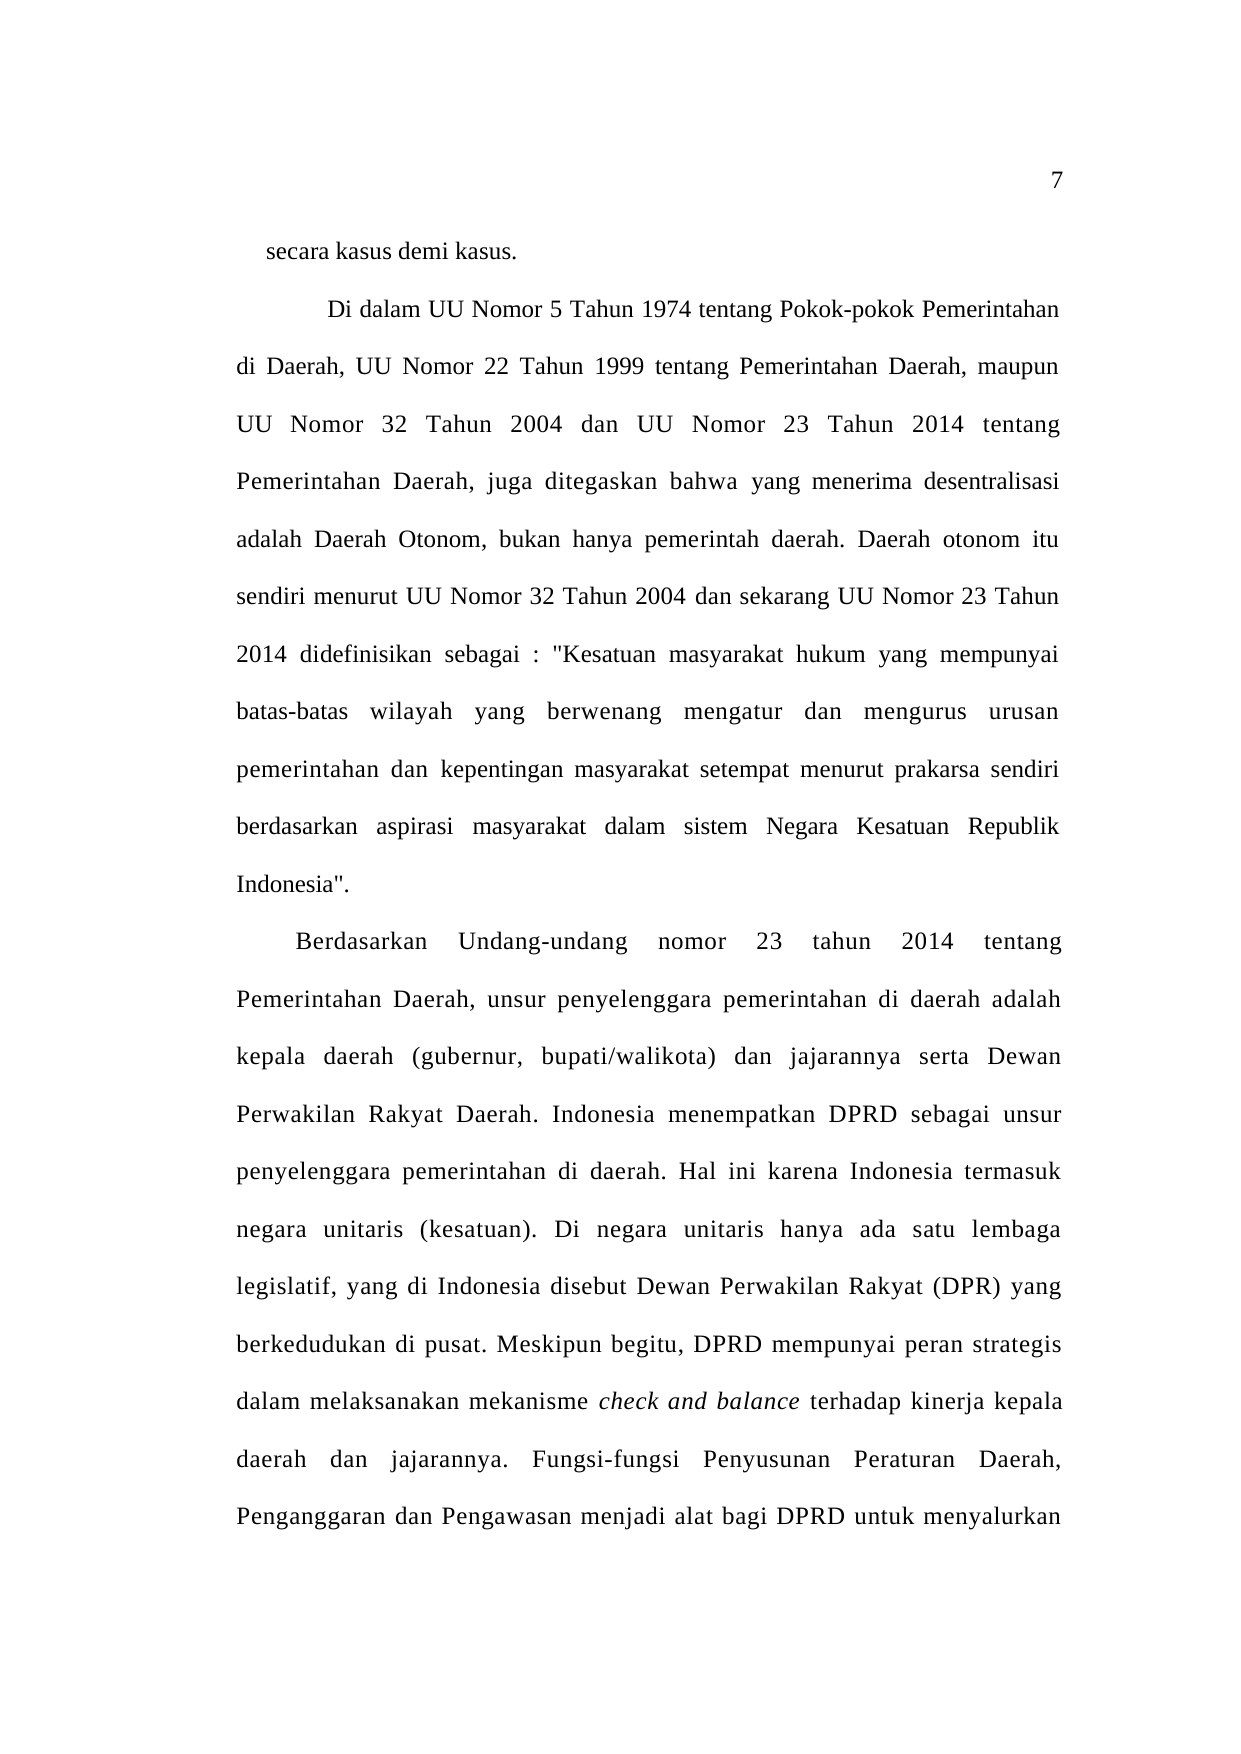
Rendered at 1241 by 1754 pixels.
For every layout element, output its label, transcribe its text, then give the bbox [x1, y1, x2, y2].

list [236, 236, 1063, 265]
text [236, 926, 1063, 1530]
text Di dalam UU Nomor 5 Tahun 1974 tentang Pokok-pokok Pemerintahan di Daerah, UU Nomor 22 Tahun 1999 tentang Pemerintahan Daerah, maupun UU Nomor 32 Tahun 2004 dan UU Nomor 23 Tahun 2014 tentang Pemerintahan Daerah, juga ditegaskan bahwa yang menerima desentralisasi adalah Daerah Otonom, bukan hanya pemerintah daerah. Daerah otonom itu sendiri menurut UU Nomor 32 Tahun 2004 dan sekarang UU Nomor 23 Tahun 2014 didefinisikan sebagai : "Kesatuan masyarakat hukum yang mempunyai batas-batas wilayah yang berwenang mengatur dan mengurus urusan pemerintahan dan kepentingan masyarakat setempat menurut prakarsa sendiri berdasarkan aspirasi masyarakat dalam sistem Negara Kesatuan Republik Indonesia". [236, 294, 1060, 897]
